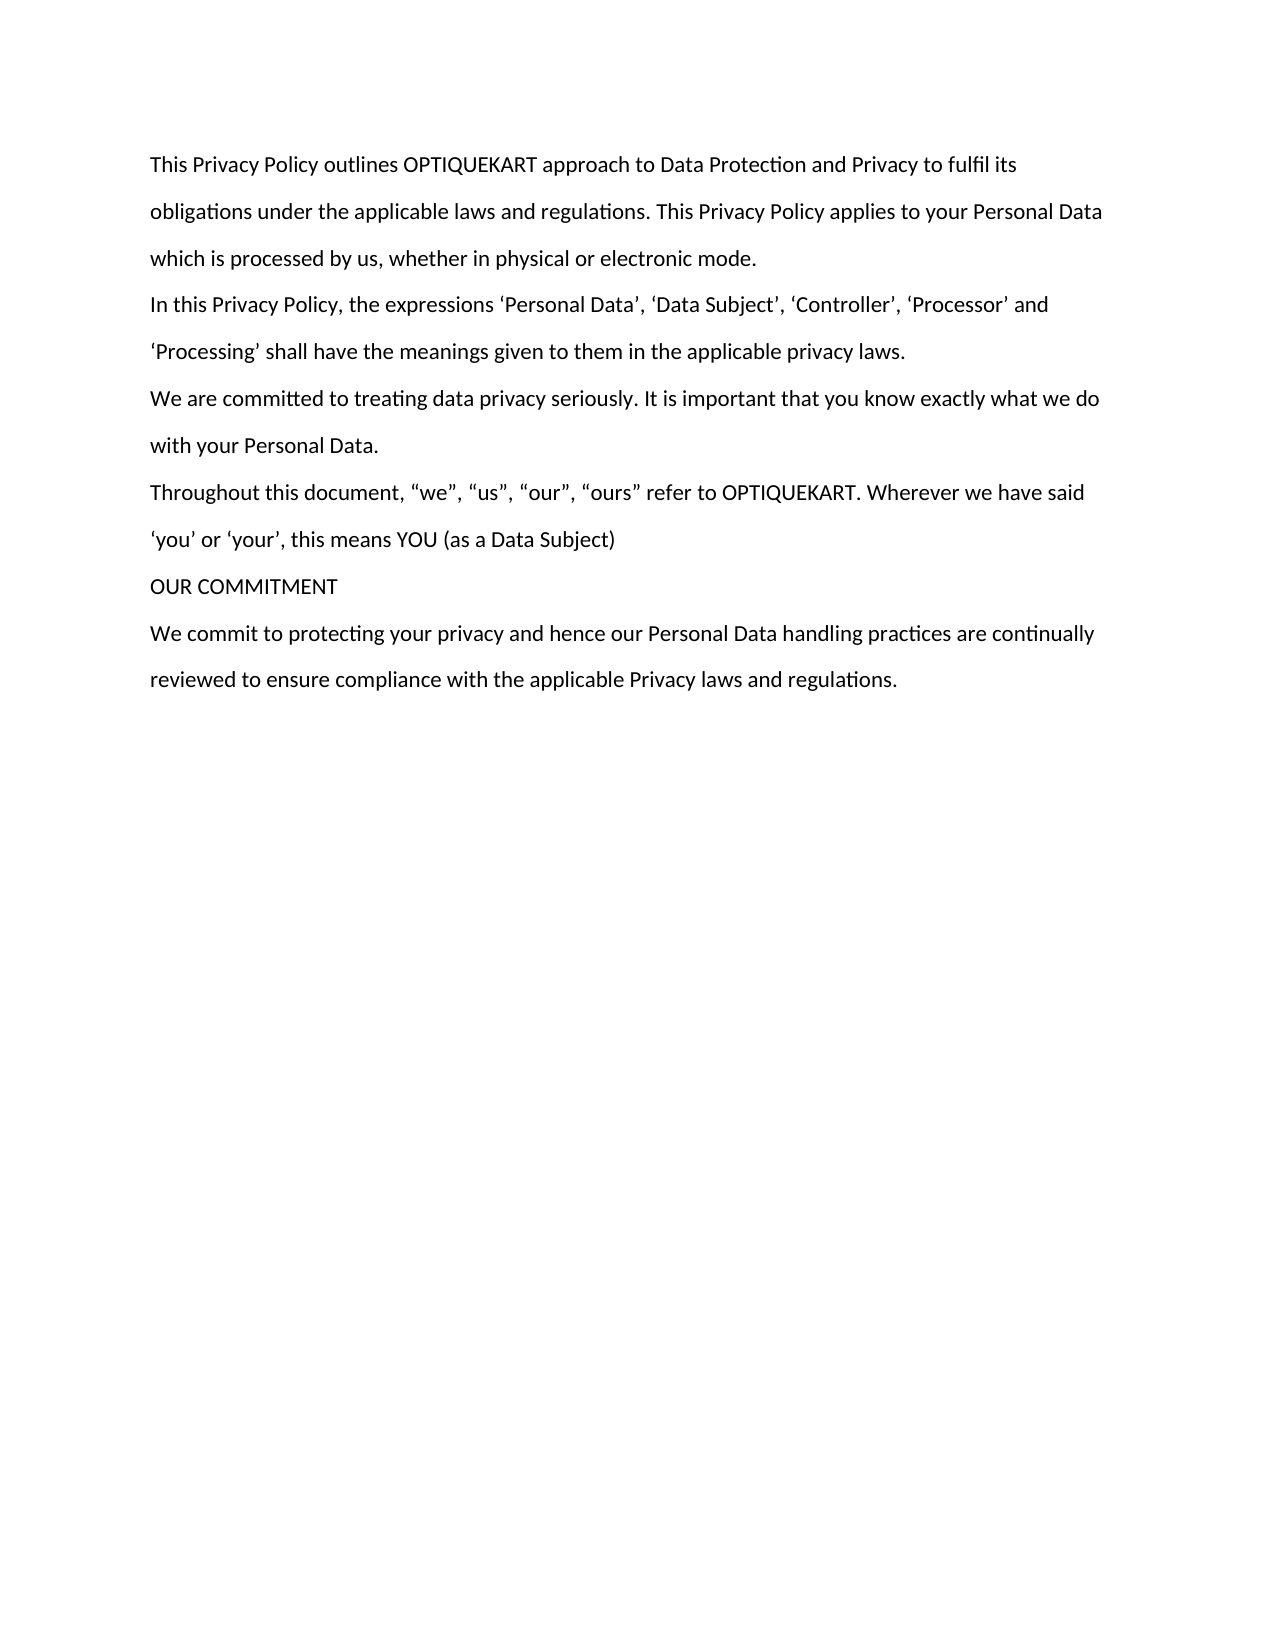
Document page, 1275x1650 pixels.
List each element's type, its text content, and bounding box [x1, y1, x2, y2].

text ‘you’ or ‘your’, this means YOU (as a Data Subject) [150, 525, 1125, 553]
text with your Personal Data. [150, 431, 1125, 459]
text OUR COMMITMENT [150, 572, 1125, 600]
text We commit to protecting your privacy and hence our Personal Data handling practices are continually [150, 619, 1125, 647]
text Throughout this document, “we”, “us”, “our”, “ours” refer to OPTIQUEKART. Wherever we have said [150, 478, 1125, 506]
text obligations under the applicable laws and regulations. This Privacy Policy applies to your Personal Data [150, 197, 1125, 225]
text In this Privacy Policy, the expressions ‘Personal Data’, ‘Data Subject’, ‘Controller’, ‘Processor’ and [150, 291, 1125, 319]
text We are committed to treating data privacy seriously. It is important that you know exactly what we do [150, 384, 1125, 412]
text This Privacy Policy outlines OPTIQUEKART approach to Data Protection and Privacy to fulfil its [150, 150, 1125, 178]
text ‘Processing’ shall have the meanings given to them in the applicable privacy laws. [150, 337, 1125, 366]
text reviewed to ensure compliance with the applicable Privacy laws and regulations. [150, 666, 1125, 694]
text which is processed by us, whether in physical or electronic mode. [150, 244, 1125, 272]
